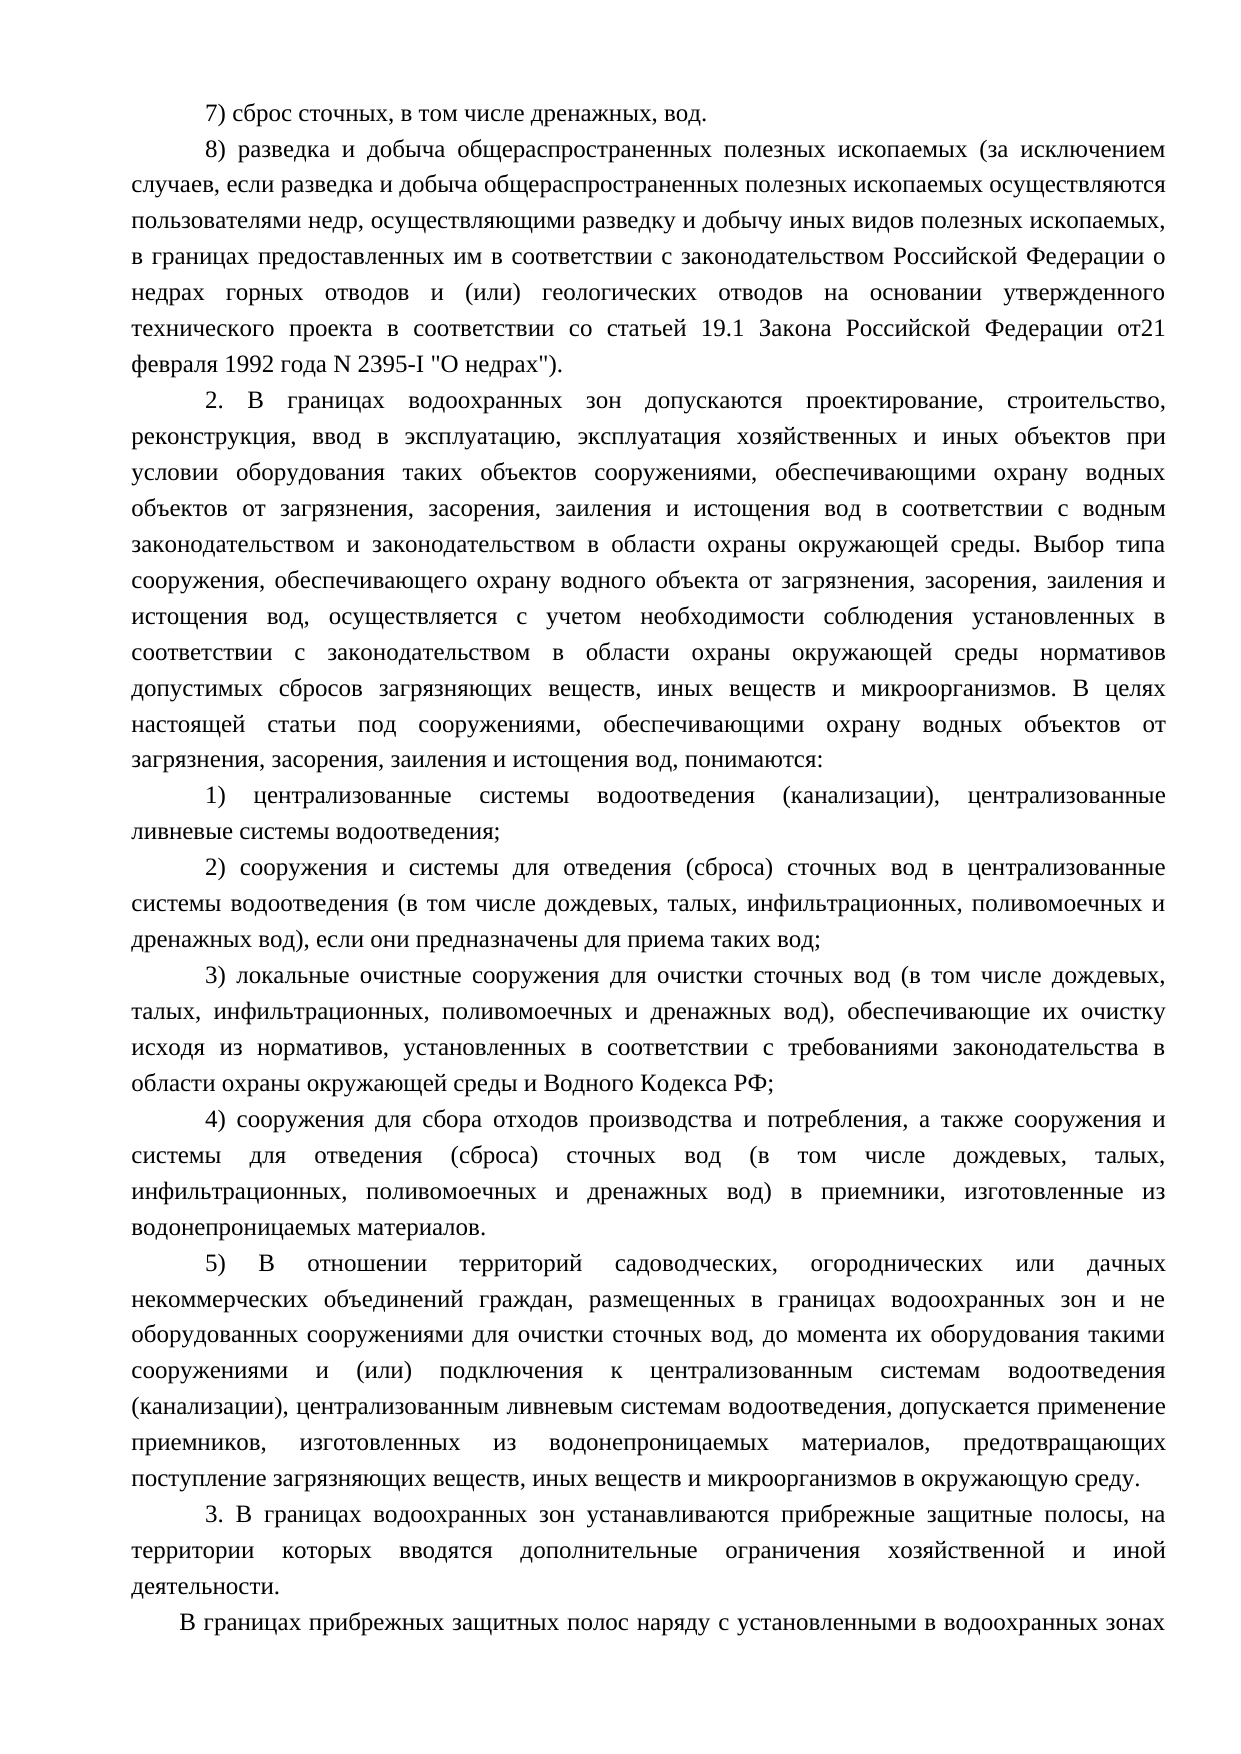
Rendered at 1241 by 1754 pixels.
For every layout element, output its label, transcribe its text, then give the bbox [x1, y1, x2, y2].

text 8) разведка и добыча общераспространенных полезных ископаемых (за исключением случаев, если разведка и добыча общераспространенных полезных ископаемых осуществляются пользователями недр, осуществляющими разведку и добычу иных видов полезных ископаемых, в границах предоставленных им в соответствии с законодательством Российской Федерации о недрах горных отводов и (или) геологических отводов на основании утвержденного технического проекта в соответствии со статьей 19.1 Закона Российской Федерации от21 февраля 1992 года N 2395-I "О недрах"). [131, 134, 1167, 378]
text 3. В границах водоохранных зон устанавливаются прибрежные защитные полосы, на территории которых вводятся дополнительные ограничения хозяйственной и иной деятельности. [131, 1499, 1167, 1600]
text 5) В отношении территорий садоводческих, огороднических или дачных некоммерческих объединений граждан, размещенных в границах водоохранных зон и не оборудованных сооружениями для очистки сточных вод, до момента их оборудования такими сооружениями и (или) подключения к централизованным системам водоотведения (канализации), централизованным ливневым системам водоотведения, допускается применение приемников, изготовленных из водонепроницаемых материалов, предотвращающих поступление загрязняющих веществ, иных веществ и микроорганизмов в окружающую среду. [131, 1248, 1167, 1492]
text 7) сброс сточных, в том числе дренажных, вод. [131, 98, 1167, 126]
text 3) локальные очистные сооружения для очистки сточных вод (в том числе дождевых, талых, инфильтрационных, поливомоечных и дренажных вод), обеспечивающие их очистку исходя из нормативов, установленных в соответствии с требованиями законодательства в области охраны окружающей среды и Водного Кодекса РФ; [131, 960, 1167, 1097]
text 1) централизованные системы водоотведения (канализации), централизованные ливневые системы водоотведения; [131, 781, 1167, 845]
text 2. В границах водоохранных зон допускаются проектирование, строительство, реконструкция, ввод в эксплуатацию, эксплуатация хозяйственных и иных объектов при условии оборудования таких объектов сооружениями, обеспечивающими охрану водных объектов от загрязнения, засорения, заиления и истощения вод в соответствии с водным законодательством и законодательством в области охраны окружающей среды. Выбор типа сооружения, обеспечивающего охрану водного объекта от загрязнения, засорения, заиления и истощения вод, осуществляется с учетом необходимости соблюдения установленных в соответствии с законодательством в области охраны окружающей среды нормативов допустимых сбросов загрязняющих веществ, иных веществ и микроорганизмов. В целях настоящей статьи под сооружениями, обеспечивающими охрану водных объектов от загрязнения, засорения, заиления и истощения вод, понимаются: [131, 385, 1167, 773]
text 2) сооружения и системы для отведения (сброса) сточных вод в централизованные системы водоотведения (в том числе дождевых, талых, инфильтрационных, поливомоечных и дренажных вод), если они предназначены для приема таких вод; [131, 852, 1167, 953]
text 4) сооружения для сбора отходов производства и потребления, а также сооружения и системы для отведения (сброса) сточных вод (в том числе дождевых, талых, инфильтрационных, поливомоечных и дренажных вод) в приемники, изготовленные из водонепроницаемых материалов. [131, 1104, 1167, 1241]
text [131, 1607, 1167, 1636]
